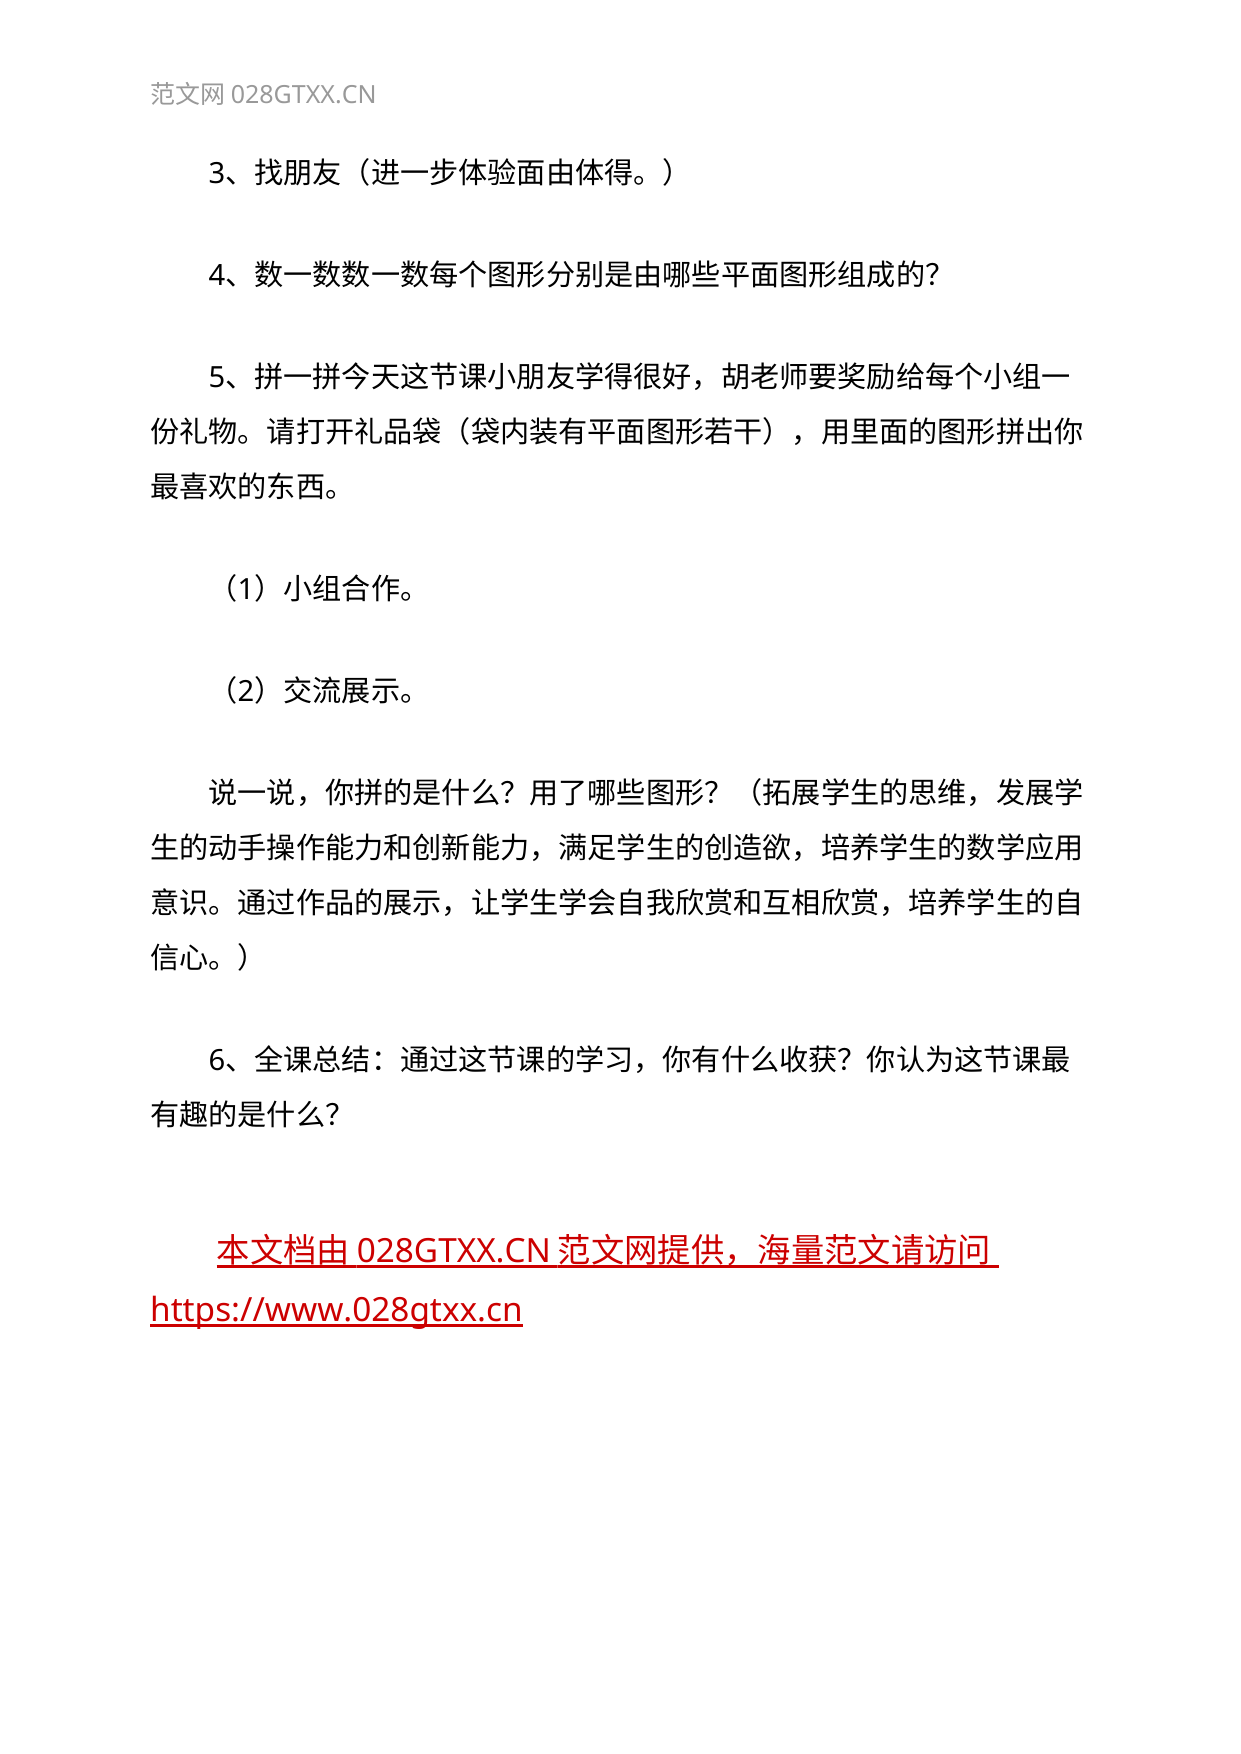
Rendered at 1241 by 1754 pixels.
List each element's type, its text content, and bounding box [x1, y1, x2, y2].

text 5、拼一拼今天这节课小朋友学得很好，胡老师要奖励给每个小组一份礼物。请打开礼品袋（袋内装有平面图形若干），用里面的图形拼出你最喜欢的东西。 [150, 354, 1090, 506]
text 说一说，你拼的是什么？用了哪些图形？（拓展学生的思维，发展学生的动手操作能力和创新能力，满足学生的创造欲，培养学生的数学应用意识。通过作品的展示，让学生学会自我欣赏和互相欣赏，培养学生的自信心。） [150, 769, 1090, 977]
text 本文档由028GTXX.CN范文网提供，海量范文请访问 https://www.028gtxx.cn [150, 1224, 1090, 1331]
text 4、数一数数一数每个图形分别是由哪些平面图形组成的？ [150, 252, 1090, 294]
text 6、全课总结：通过这节课的学习，你有什么收获？你认为这节课最有趣的是什么？ [150, 1036, 1090, 1133]
text （2）交流展示。 [150, 668, 1090, 710]
text （1）小组合作。 [150, 566, 1090, 608]
text 3、找朋友（进一步体验面由体得。） [150, 150, 1090, 192]
